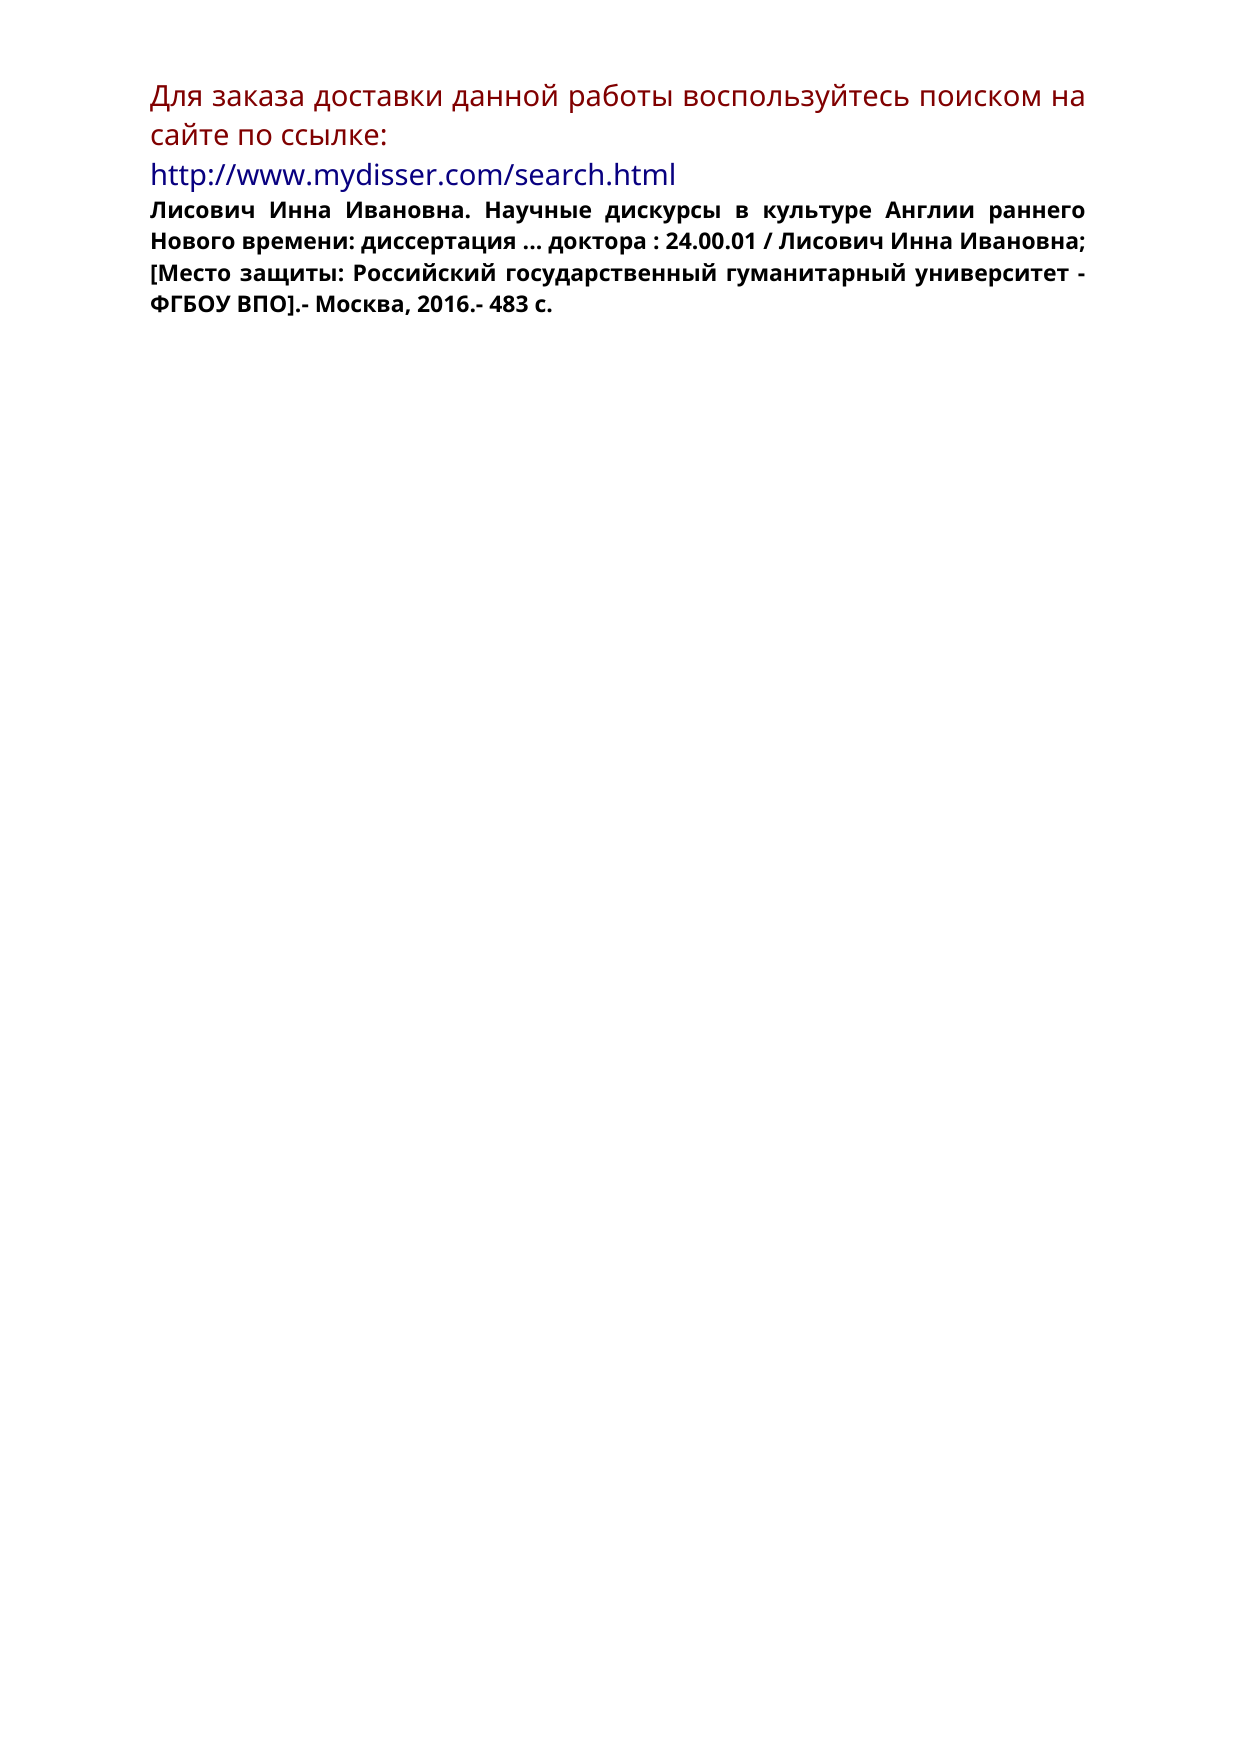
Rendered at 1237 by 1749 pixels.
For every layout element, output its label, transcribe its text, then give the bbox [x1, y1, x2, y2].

text Лисович Инна Ивановна. Научные дискурсы в культуре Англии раннего Нового времени: диссертация ... доктора : 24.00.01 / Лисович Инна Ивановна;[Место защиты: Российский государственный гуманитарный университет - ФГБОУ ВПО].- Москва, 2016.- 483 с. [150, 194, 1086, 319]
